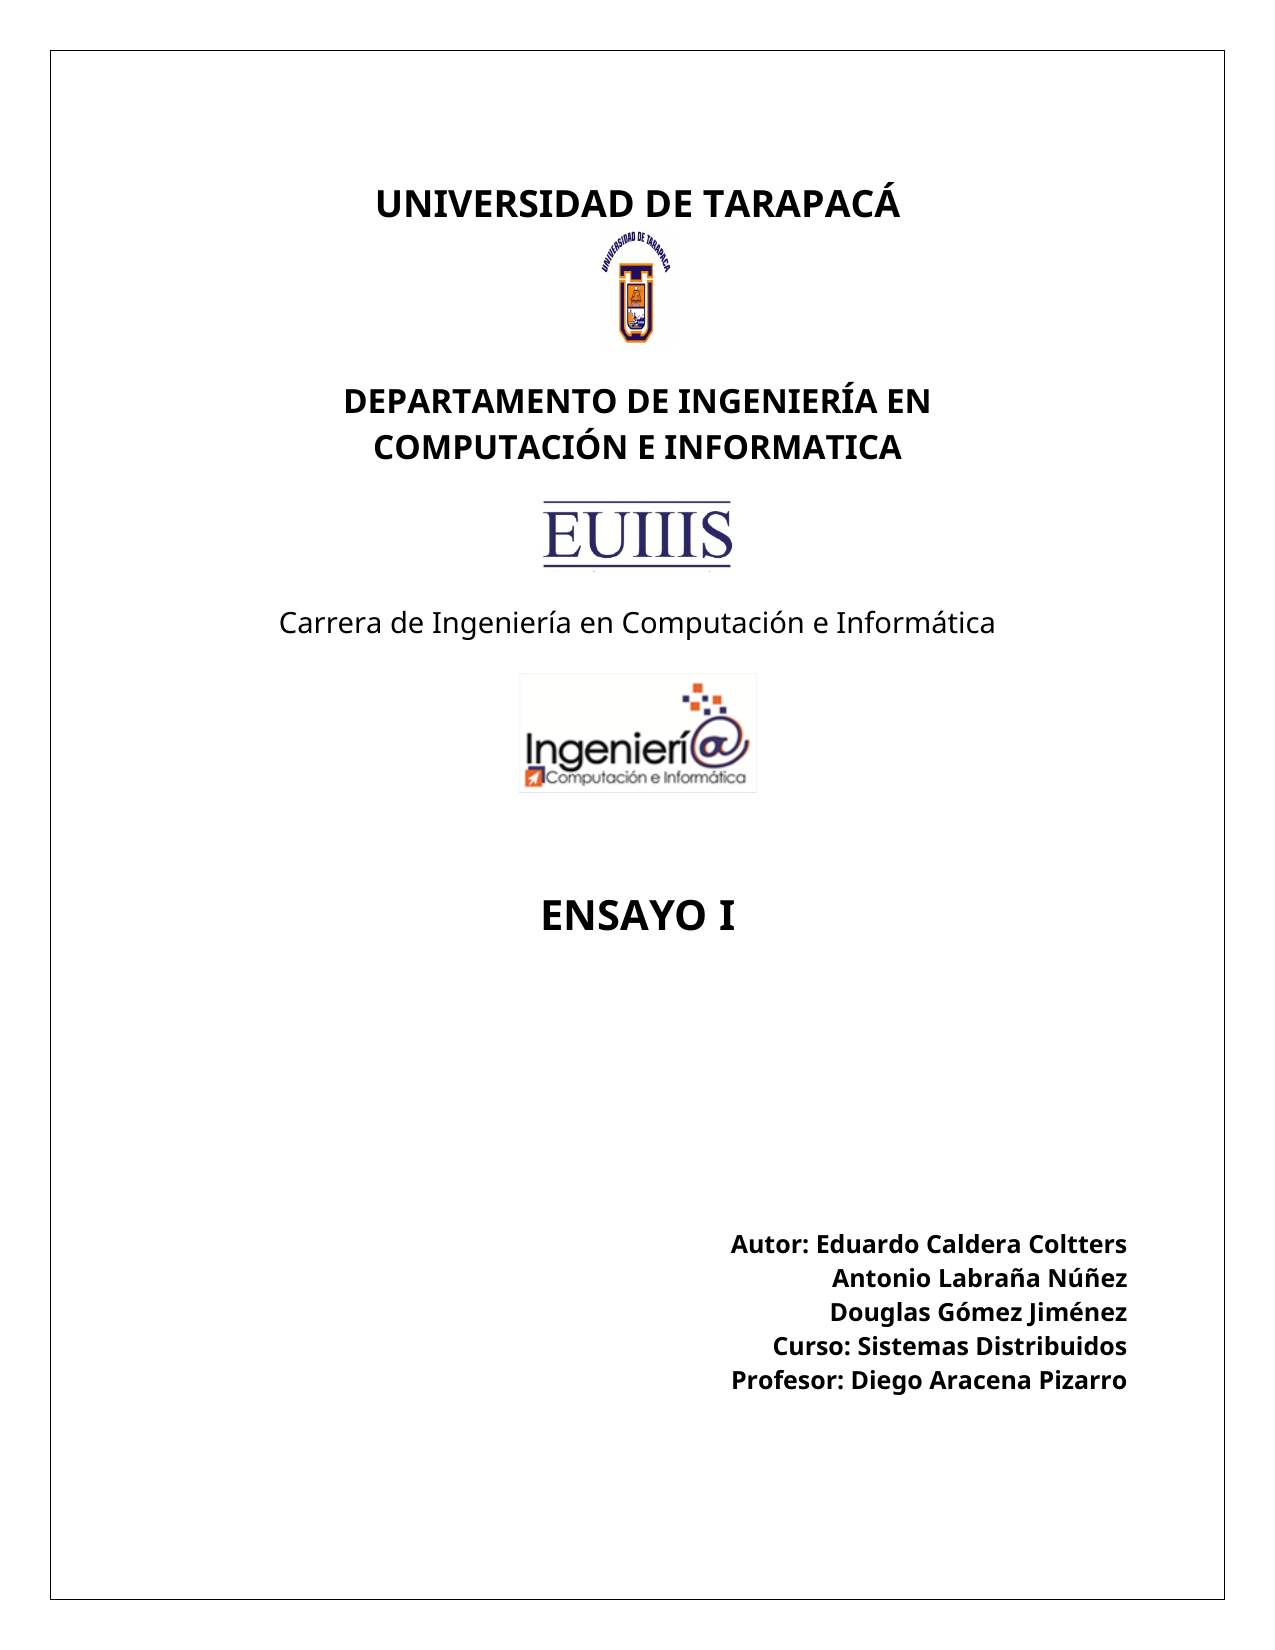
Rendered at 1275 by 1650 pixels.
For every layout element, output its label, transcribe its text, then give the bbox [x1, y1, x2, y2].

text Carrera de Ingeniería en Computación e Informática [148, 602, 1127, 642]
text Profesor: Diego Aracena Pizarro [148, 1363, 1127, 1397]
text UNIVERSIDAD DE TARAPACÁ [148, 177, 1127, 228]
picture [542, 500, 733, 572]
text DEPARTAMENTO DE INGENIERÍA EN [148, 378, 1127, 423]
text ENSAYO I [148, 886, 1127, 943]
text Douglas Gómez Jiménez [148, 1294, 1127, 1329]
picture [599, 228, 676, 347]
text Autor: Eduardo Caldera Coltters [148, 1226, 1127, 1261]
text COMPUTACIÓN E INFORMATICA [148, 423, 1127, 469]
text Curso: Sistemas Distribuidos [148, 1329, 1127, 1363]
text Antonio Labraña Núñez [148, 1261, 1127, 1294]
